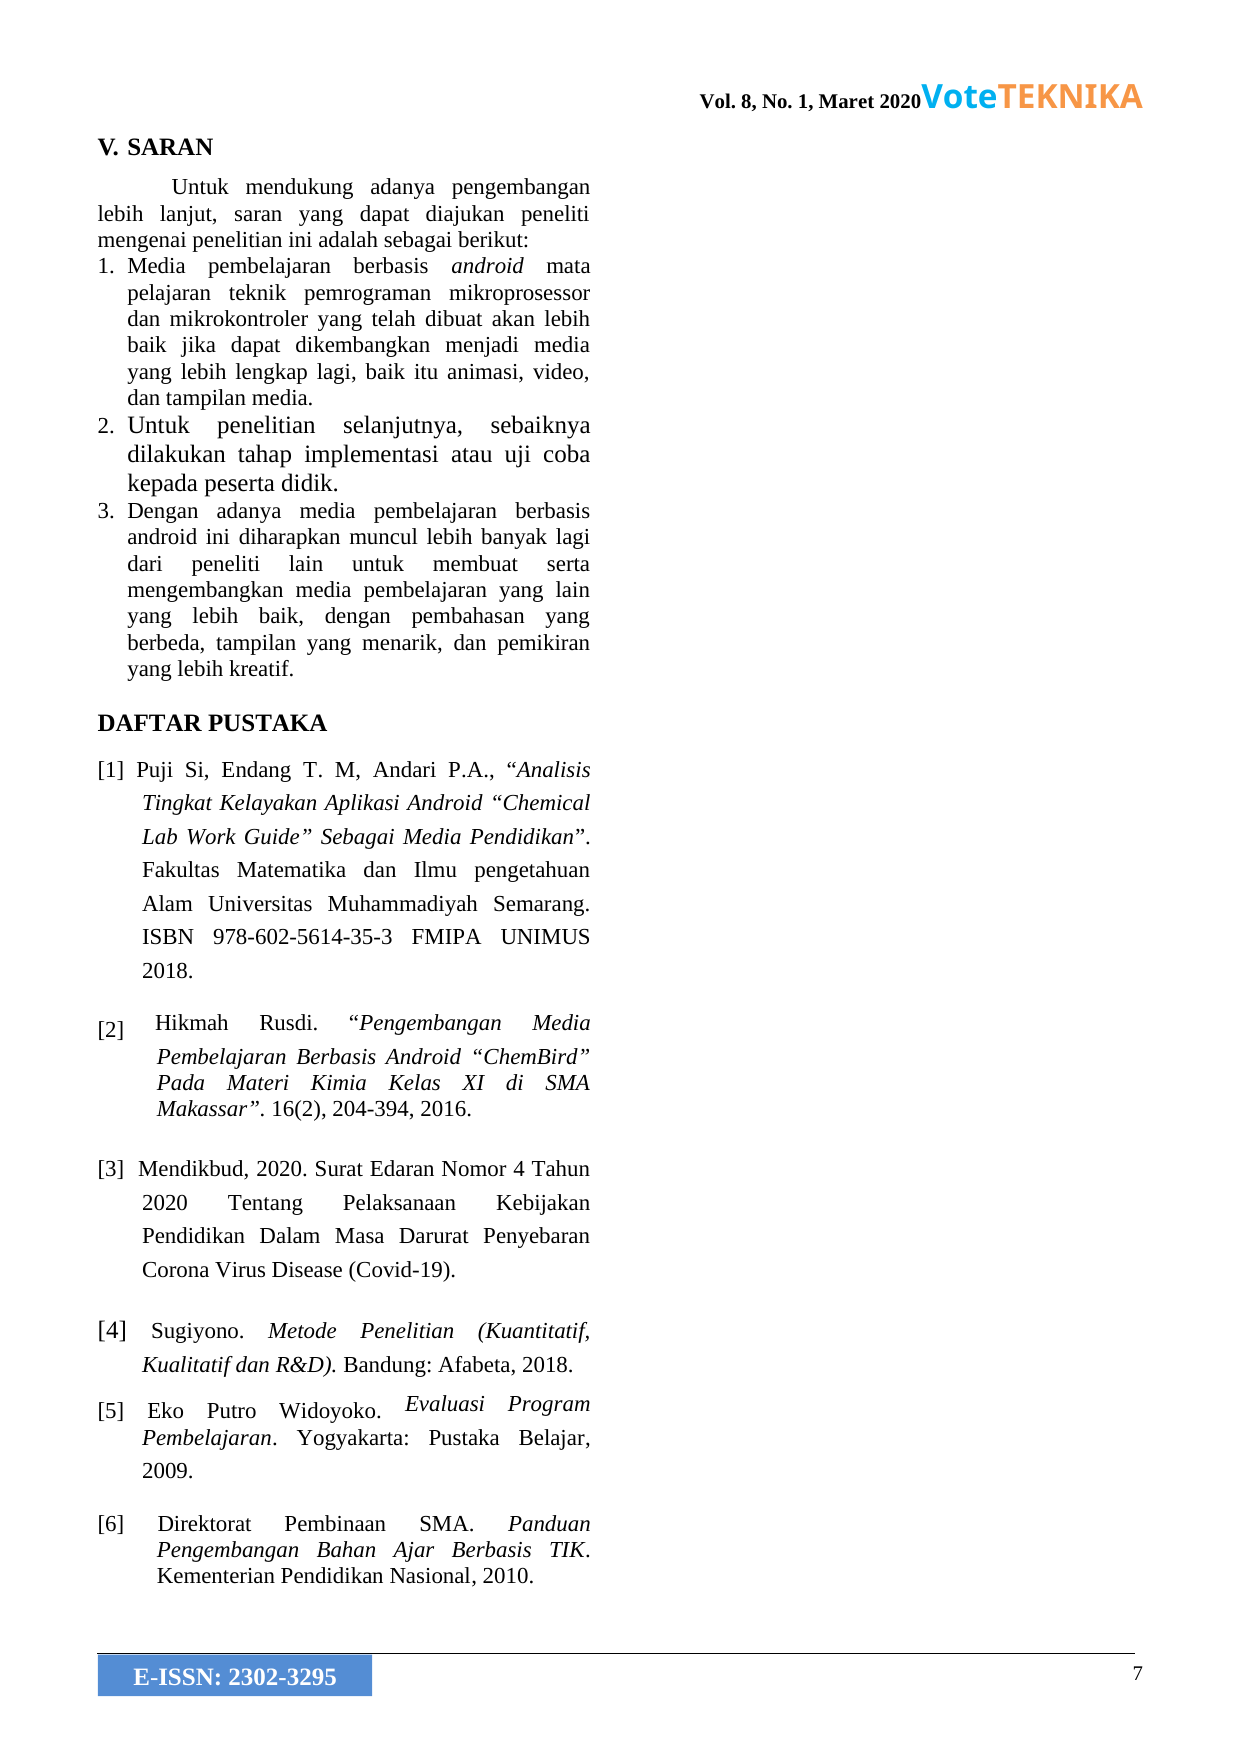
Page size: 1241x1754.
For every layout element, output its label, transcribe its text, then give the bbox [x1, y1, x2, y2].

text [3] Mendikbud, 2020. Surat Edaran Nomor 4 Tahun 2020 Tentang Pelaksanaan Kebijakan Pendidikan Dalam Masa Darurat Penyebaran Corona Virus Disease (Covid-19). [97, 1148, 591, 1282]
text [1] Puji Si, Endang T. M, Andari P.A., “Analisis Tingkat Kelayakan Aplikasi Android “Chemical Lab Work Guide” Sebagai Media Pendidikan”. Fakultas Matematika dan Ilmu pengetahuan Alam Universitas Muhammadiyah Semarang. ISBN 978-602-5614-35-3 FMIPA UNIMUS 2018. [97, 749, 591, 983]
text [4] Sugiyono. Metode Penelitian (Kuantitatif, Kualitatif dan R&D). Bandung: Afabeta, 2018. [97, 1308, 591, 1378]
text [2] Hikmah Rusdi. “Pengembangan Media Pembelajaran Berbasis Android “ChemBird” Pada Materi Kimia Kelas XI di SMA Makassar”. 16(2), 204-394, 2016. [97, 1009, 591, 1122]
list [6] Direktorat Pembinaan SMA. Panduan Pengembangan Bahan Ajar Berbasis TIK. Kementerian Pendidikan Nasional, 2010. [97, 1510, 591, 1589]
subtitle SARAN [97, 132, 591, 161]
list Dengan adanya media pembelajaran berbasis android ini diharapkan muncul lebih banyak lagi dari peneliti lain untuk membuat serta mengembangkan media pembelajaran yang lain yang lebih baik, dengan pembahasan yang berbeda, tampilan yang menarik, dan pemikiran yang lebih kreatif. [97, 497, 591, 681]
text [5] Eko Putro Widoyoko. Evaluasi Program Pembelajaran. Yogyakarta: Pustaka Belajar, 2009. [97, 1390, 591, 1483]
list Untuk mendukung adanya pengembangan lebih lanjut, saran yang dapat diajukan peneliti mengenai penelitian ini adalah sebagai berikut: [97, 173, 591, 252]
list Untuk penelitian selanjutnya, sebaiknya dilakukan tahap implementasi atau uji coba kepada peserta didik. [97, 411, 591, 497]
text DAFTAR PUSTAKA [97, 708, 591, 736]
list Media pembelajaran berbasis android mata pelajaran teknik pemrograman mikroprosessor dan mikrokontroler yang telah dibuat akan lebih baik jika dapat dikembangkan menjadi media yang lebih lengkap lagi, baik itu animasi, video, dan tampilan media. [97, 252, 591, 411]
